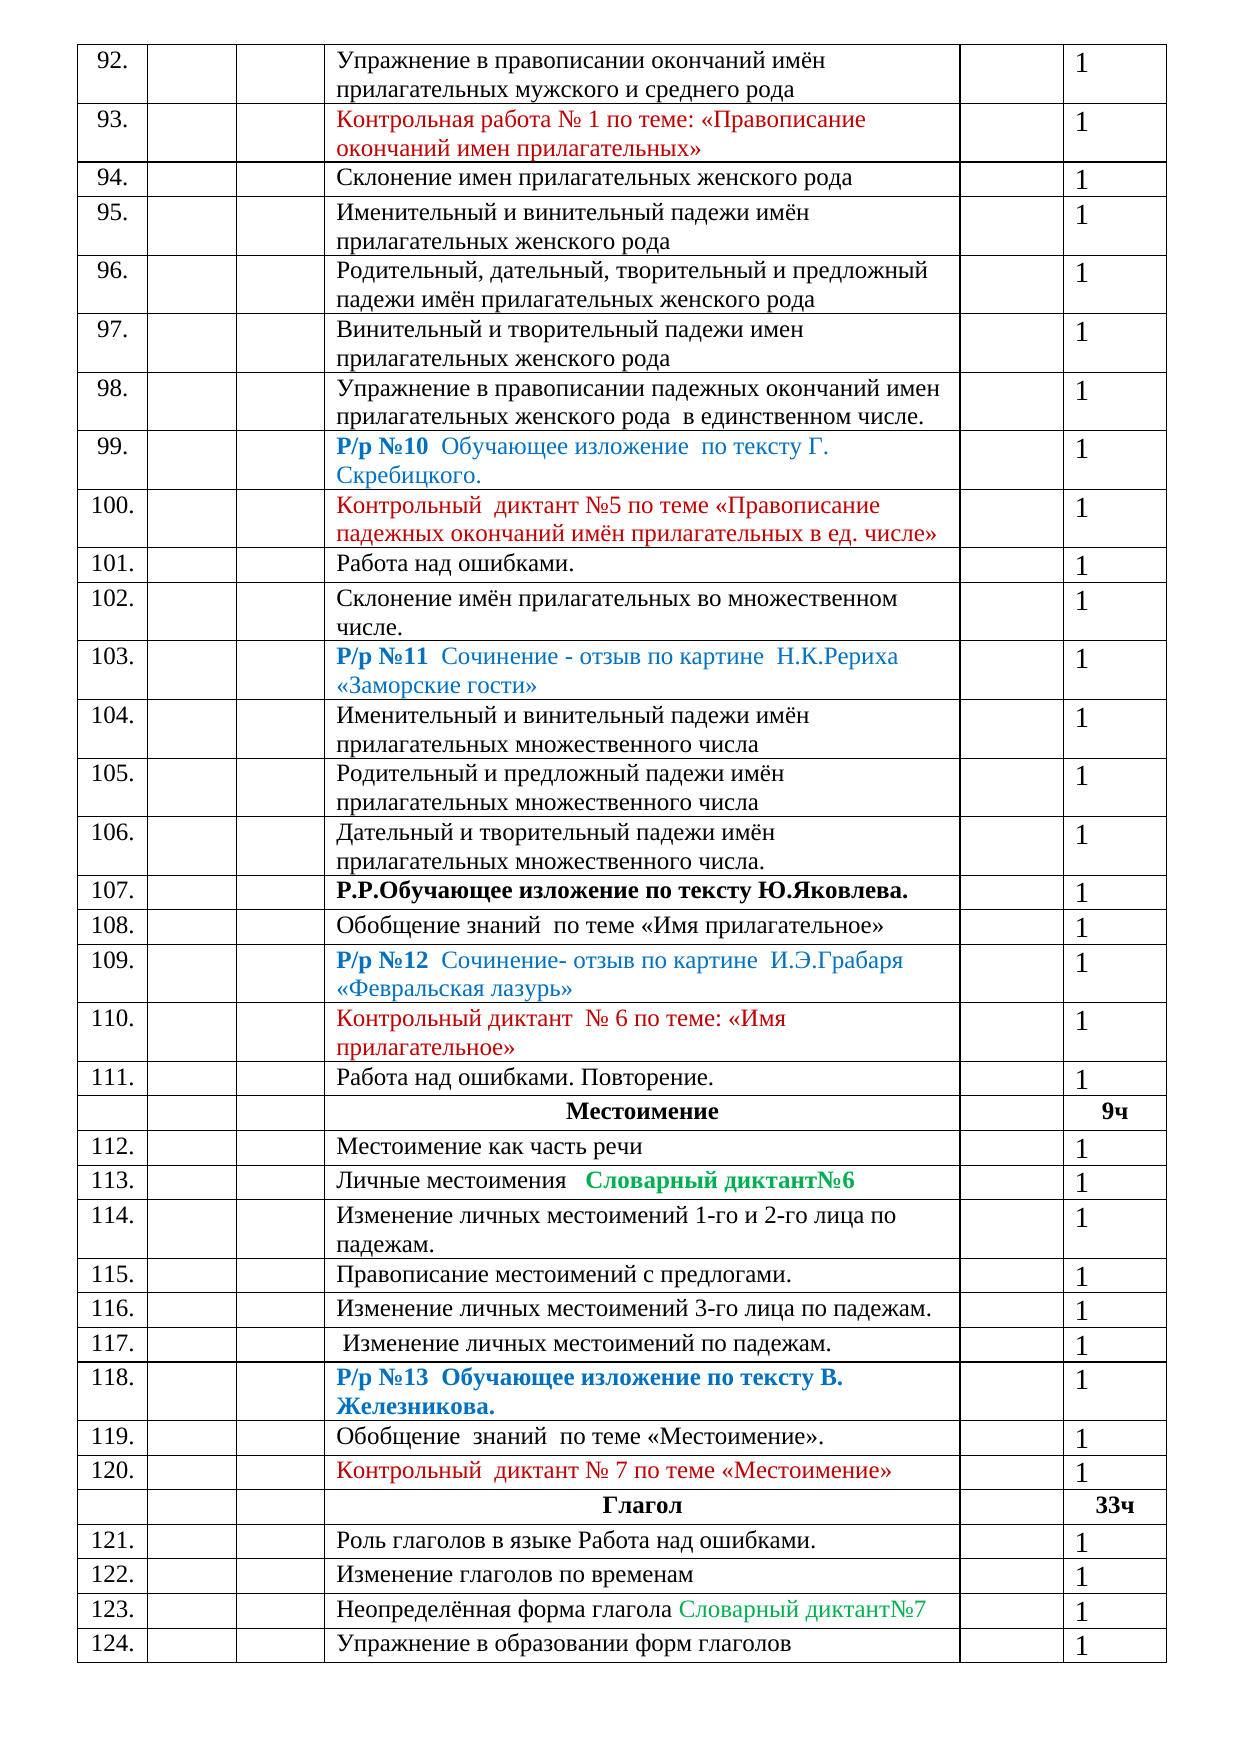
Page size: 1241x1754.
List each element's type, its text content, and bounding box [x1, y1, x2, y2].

table_cell [148, 1131, 236, 1164]
table_cell 1 [1064, 256, 1166, 313]
table_cell Контрольный диктант № 6 по теме: «Имя прилагательное» [325, 1003, 959, 1061]
table_cell Р/р №13 Обучающее изложение по тексту В. Железникова. [325, 1363, 959, 1420]
table_cell Глагол [325, 1490, 959, 1524]
table_cell [237, 1629, 324, 1662]
table_cell [961, 759, 1063, 816]
table_cell [237, 104, 324, 161]
table_cell [961, 1200, 1063, 1258]
table_cell 1 [1064, 1003, 1166, 1061]
table_cell 1 [1064, 1259, 1166, 1292]
table_cell 102. [78, 583, 147, 640]
table_cell Контрольный диктант №5 по теме «Правописание падежных окончаний имён прилагательных в ед. числе» [325, 490, 959, 547]
table_cell [237, 1259, 324, 1292]
table_cell [148, 1525, 236, 1558]
table_cell [237, 817, 324, 874]
table_cell 1 [1064, 163, 1166, 196]
table_cell 1 [1064, 1525, 1166, 1558]
table_cell 1 [1064, 1166, 1166, 1199]
table_cell 122. [78, 1559, 147, 1593]
table_cell 1 [1064, 1456, 1166, 1489]
table_cell 95. [78, 197, 147, 254]
table_cell Правописание местоимений с предлогами. [325, 1259, 959, 1292]
table_cell 1 [1064, 1629, 1166, 1662]
table_cell [148, 1490, 236, 1524]
table_cell [237, 1096, 324, 1130]
table_cell 92. [78, 45, 147, 103]
table_cell [237, 314, 324, 372]
table_cell [148, 817, 236, 874]
table_cell [148, 1062, 236, 1095]
table_cell [148, 490, 236, 547]
table_cell Р/р №11 Сочинение - отзыв по картине Н.К.Рериха «Заморские гости» [325, 641, 959, 699]
table_cell [148, 1200, 236, 1258]
table_cell [961, 548, 1063, 582]
table_cell [148, 945, 236, 1002]
table_cell 1 [1064, 910, 1166, 944]
table_cell [237, 1456, 324, 1489]
table_cell 1 [1064, 641, 1166, 699]
table_cell 1 [1064, 1131, 1166, 1164]
table_cell [961, 583, 1063, 640]
table_cell 1 [1064, 45, 1166, 103]
table_cell Родительный и предложный падежи имён прилагательных множественного числа [325, 759, 959, 816]
table_cell Неопределённая форма глагола Словарный диктант№7 [325, 1594, 959, 1627]
table_cell 117. [78, 1328, 147, 1361]
table_cell Местоимение как часть речи [325, 1131, 959, 1164]
table_cell [237, 45, 324, 103]
table_cell Р/р №12 Сочинение- отзыв по картине И.Э.Грабаря «Февральская лазурь» [325, 945, 959, 1002]
table_cell 1 [1064, 431, 1166, 489]
table_cell [237, 700, 324, 757]
table_cell Дательный и творительный падежи имён прилагательных множественного числа. [325, 817, 959, 874]
table_cell 1 [1064, 1594, 1166, 1627]
table_cell [148, 1328, 236, 1361]
table_cell [961, 197, 1063, 254]
table_cell Работа над ошибками. Повторение. [325, 1062, 959, 1095]
table_cell [237, 373, 324, 430]
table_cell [325, 1629, 959, 1662]
table_cell [237, 583, 324, 640]
table_cell 119. [78, 1421, 147, 1454]
table_cell Изменение личных местоимений 3-го лица по падежам. [325, 1293, 959, 1327]
table_cell Родительный, дательный, творительный и предложный падежи имён прилагательных женского рода [325, 256, 959, 313]
table_cell 97. [78, 314, 147, 372]
table_cell [148, 1166, 236, 1199]
table_cell Контрольная работа № 1 по теме: «Правописание окончаний имен прилагательных» [325, 104, 959, 161]
table_cell 1 [1064, 1200, 1166, 1258]
table_cell [148, 373, 236, 430]
table_cell [961, 1559, 1063, 1593]
table_cell Упражнение в правописании окончаний имён прилагательных мужского и среднего рода [325, 45, 959, 103]
table_cell [961, 1594, 1063, 1627]
table_cell [237, 1293, 324, 1327]
table_cell [148, 641, 236, 699]
table_cell Винительный и творительный падежи имен прилагательных женского рода [325, 314, 959, 372]
table_cell 1 [1064, 583, 1166, 640]
table_cell 1 [1064, 548, 1166, 582]
table_cell 1 [1064, 104, 1166, 161]
table_cell 9ч [1064, 1096, 1166, 1130]
table_cell [148, 1456, 236, 1489]
table_cell 116. [78, 1293, 147, 1327]
table_cell 112. [78, 1131, 147, 1164]
table_cell [148, 314, 236, 372]
table_cell [148, 1594, 236, 1627]
table_cell [961, 1062, 1063, 1095]
table_cell 100. [78, 490, 147, 547]
table_cell [237, 256, 324, 313]
table_cell [961, 1328, 1063, 1361]
table_cell [237, 1062, 324, 1095]
table_cell [148, 548, 236, 582]
table_cell [237, 431, 324, 489]
table_cell [148, 1421, 236, 1454]
table_cell [237, 548, 324, 582]
table_cell [148, 431, 236, 489]
table_cell [237, 641, 324, 699]
table_cell Обобщение знаний по теме «Местоимение». [325, 1421, 959, 1454]
table_cell [961, 945, 1063, 1002]
table_cell [148, 700, 236, 757]
table_cell [961, 1629, 1063, 1662]
table_cell Местоимение [325, 1096, 959, 1130]
table_cell [961, 163, 1063, 196]
table_cell [961, 1096, 1063, 1130]
table_cell 1 [1064, 759, 1166, 816]
table_cell 114. [78, 1200, 147, 1258]
table_cell Именительный и винительный падежи имён прилагательных женского рода [325, 197, 959, 254]
table_cell [237, 1559, 324, 1593]
table_cell 1 [1064, 945, 1166, 1002]
table_cell [237, 1363, 324, 1420]
table_cell [148, 197, 236, 254]
table_cell 106. [78, 817, 147, 874]
table_cell [961, 1456, 1063, 1489]
table_cell [961, 1525, 1063, 1558]
table_cell [961, 1363, 1063, 1420]
table_cell [961, 817, 1063, 874]
table_cell 94. [78, 163, 147, 196]
table_cell [961, 431, 1063, 489]
table_cell Изменение глаголов по временам [325, 1559, 959, 1593]
table_cell 104. [78, 700, 147, 757]
table_cell [961, 490, 1063, 547]
table_cell 1 [1064, 1293, 1166, 1327]
table_cell [237, 1328, 324, 1361]
table_cell 120. [78, 1456, 147, 1489]
table_cell [78, 1490, 147, 1524]
table_cell [148, 104, 236, 161]
table_cell 118. [78, 1363, 147, 1420]
table_cell 109. [78, 945, 147, 1002]
table_cell [237, 1490, 324, 1524]
table_cell [148, 45, 236, 103]
table_cell [78, 1096, 147, 1130]
table_cell 121. [78, 1525, 147, 1558]
table_cell [148, 876, 236, 909]
table_cell 103. [78, 641, 147, 699]
table_cell 1 [1064, 1062, 1166, 1095]
table_cell 96. [78, 256, 147, 313]
table_cell 108. [78, 910, 147, 944]
table_cell [148, 1559, 236, 1593]
table_cell [148, 163, 236, 196]
table_cell [237, 1166, 324, 1199]
table_cell [148, 256, 236, 313]
table_cell 1 [1064, 1559, 1166, 1593]
table_cell 99. [78, 431, 147, 489]
table_cell 111. [78, 1062, 147, 1095]
table_cell [148, 910, 236, 944]
table_cell Роль глаголов в языке Работа над ошибками. [325, 1525, 959, 1558]
table_cell Склонение имен прилагательных женского рода [325, 163, 959, 196]
table_cell [237, 759, 324, 816]
table_cell [148, 759, 236, 816]
table_cell 113. [78, 1166, 147, 1199]
table_cell Работа над ошибками. [325, 548, 959, 582]
table_cell 1 [1064, 197, 1166, 254]
table_cell 1 [1064, 876, 1166, 909]
table_cell 123. [78, 1594, 147, 1627]
table_cell [237, 910, 324, 944]
table_cell [237, 490, 324, 547]
table_cell [237, 1594, 324, 1627]
table_cell Р/р №10 Обучающее изложение по тексту Г. Скребицкого. [325, 431, 959, 489]
table_cell 124. [78, 1629, 147, 1662]
table_cell [237, 945, 324, 1002]
table_cell [148, 1259, 236, 1292]
table_cell 1 [1064, 1328, 1166, 1361]
table_cell [961, 45, 1063, 103]
table_cell [237, 1131, 324, 1164]
table_cell 1 [1064, 817, 1166, 874]
table_cell [961, 876, 1063, 909]
table_cell [961, 1166, 1063, 1199]
table_cell 1 [1064, 490, 1166, 547]
table_cell Обобщение знаний по теме «Имя прилагательное» [325, 910, 959, 944]
table_cell 1 [1064, 1363, 1166, 1420]
table_cell 1 [1064, 700, 1166, 757]
table_cell [237, 1525, 324, 1558]
table_cell [237, 197, 324, 254]
table_cell 1 [1064, 1421, 1166, 1454]
table_cell 110. [78, 1003, 147, 1061]
table_cell [961, 373, 1063, 430]
table_cell Склонение имён прилагательных во множественном числе. [325, 583, 959, 640]
table_cell [961, 1259, 1063, 1292]
table_cell Упражнение в правописании падежных окончаний имен прилагательных женского рода в единственном числе. [325, 373, 959, 430]
table_cell [237, 1003, 324, 1061]
table_cell [961, 314, 1063, 372]
table_cell 115. [78, 1259, 147, 1292]
table_cell Р.Р.Обучающее изложение по тексту Ю.Яковлева. [325, 876, 959, 909]
table_cell [961, 1003, 1063, 1061]
table_cell [237, 876, 324, 909]
table_cell [148, 1003, 236, 1061]
table_cell 1 [1064, 314, 1166, 372]
table_cell [961, 104, 1063, 161]
table_cell [961, 1490, 1063, 1524]
table_cell 1 [1064, 373, 1166, 430]
table_cell Контрольный диктант № 7 по теме «Местоимение» [325, 1456, 959, 1489]
table_cell 107. [78, 876, 147, 909]
table_cell Именительный и винительный падежи имён прилагательных множественного числа [325, 700, 959, 757]
table_cell Личные местоимения Словарный диктант№6 [325, 1166, 959, 1199]
table_cell 105. [78, 759, 147, 816]
table_cell [961, 641, 1063, 699]
table_cell [148, 1096, 236, 1130]
table_cell 93. [78, 104, 147, 161]
table_cell [961, 910, 1063, 944]
table_cell 33ч [1064, 1490, 1166, 1524]
table_cell Изменение личных местоимений по падежам. [325, 1328, 959, 1361]
table_cell [961, 1131, 1063, 1164]
table_cell [237, 163, 324, 196]
table_cell [237, 1421, 324, 1454]
table_cell 101. [78, 548, 147, 582]
table_cell [148, 1363, 236, 1420]
table_cell [148, 583, 236, 640]
table_cell 98. [78, 373, 147, 430]
table_cell [148, 1293, 236, 1327]
table_cell [961, 700, 1063, 757]
table_cell [237, 1200, 324, 1258]
table_cell [961, 256, 1063, 313]
table_cell Изменение личных местоимений 1-го и 2-го лица по падежам. [325, 1200, 959, 1258]
table_cell [148, 1629, 236, 1662]
table_cell [961, 1421, 1063, 1454]
table_cell [961, 1293, 1063, 1327]
